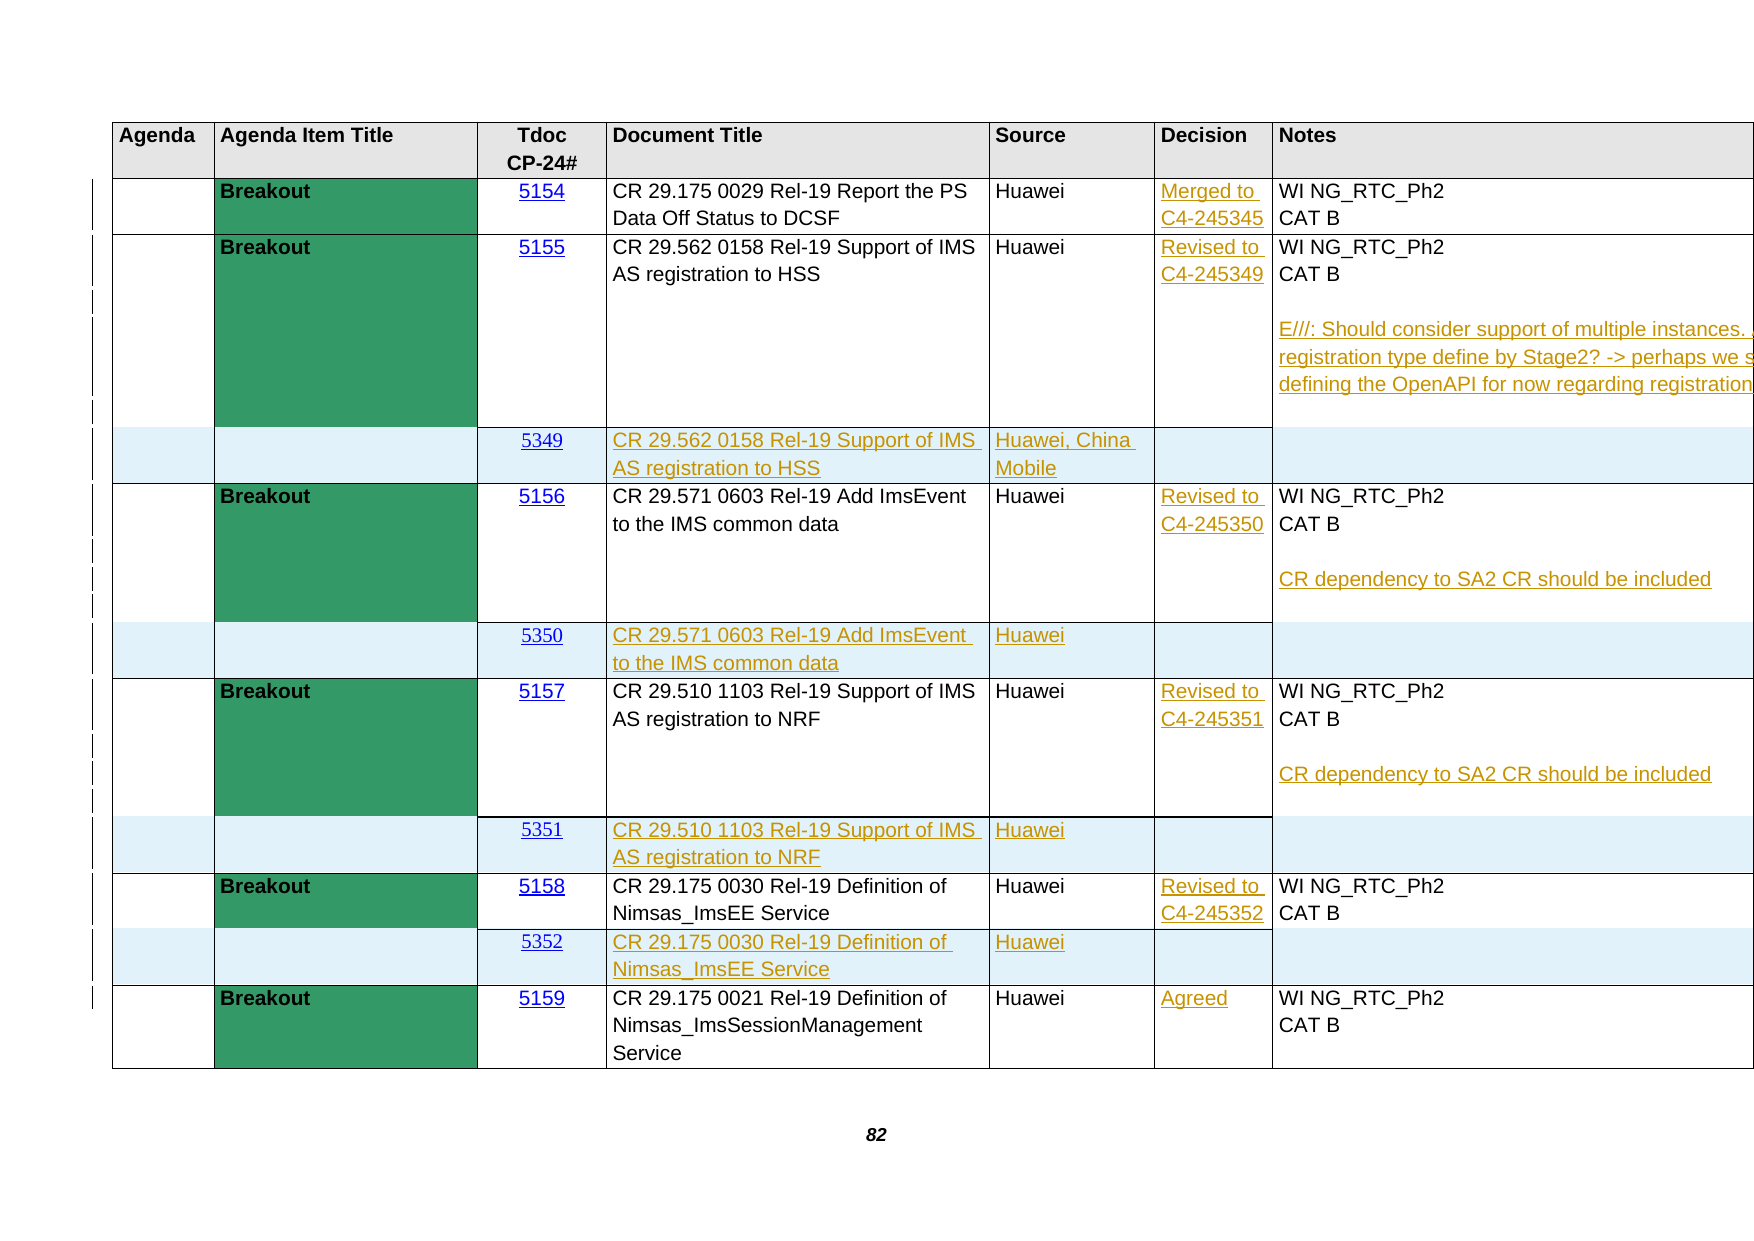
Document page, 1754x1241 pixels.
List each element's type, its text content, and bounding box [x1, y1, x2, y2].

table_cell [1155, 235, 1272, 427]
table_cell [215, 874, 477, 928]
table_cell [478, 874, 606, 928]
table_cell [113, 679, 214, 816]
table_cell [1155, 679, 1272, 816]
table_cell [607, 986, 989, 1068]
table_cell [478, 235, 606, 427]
table_header Decision [1155, 123, 1272, 178]
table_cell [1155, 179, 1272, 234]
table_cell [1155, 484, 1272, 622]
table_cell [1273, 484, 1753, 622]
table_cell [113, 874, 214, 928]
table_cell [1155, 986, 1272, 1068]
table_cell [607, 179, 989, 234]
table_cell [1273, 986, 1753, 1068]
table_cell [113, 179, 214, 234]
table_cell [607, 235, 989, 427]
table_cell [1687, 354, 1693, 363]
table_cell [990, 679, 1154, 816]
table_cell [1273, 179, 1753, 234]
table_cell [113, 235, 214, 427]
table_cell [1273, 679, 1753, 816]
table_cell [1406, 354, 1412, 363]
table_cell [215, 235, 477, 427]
table_header Source [990, 123, 1154, 178]
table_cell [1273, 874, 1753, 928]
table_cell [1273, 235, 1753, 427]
table_header Agenda [113, 123, 214, 178]
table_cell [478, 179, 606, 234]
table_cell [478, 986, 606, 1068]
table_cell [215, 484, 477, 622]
table_header Document Title [607, 123, 989, 178]
table_header Notes [1273, 123, 1753, 178]
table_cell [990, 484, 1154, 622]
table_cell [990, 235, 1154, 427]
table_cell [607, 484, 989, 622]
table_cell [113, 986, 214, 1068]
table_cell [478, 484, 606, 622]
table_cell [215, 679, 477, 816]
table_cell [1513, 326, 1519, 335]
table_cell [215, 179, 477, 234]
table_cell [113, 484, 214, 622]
table_header Agenda Item Title [215, 123, 477, 178]
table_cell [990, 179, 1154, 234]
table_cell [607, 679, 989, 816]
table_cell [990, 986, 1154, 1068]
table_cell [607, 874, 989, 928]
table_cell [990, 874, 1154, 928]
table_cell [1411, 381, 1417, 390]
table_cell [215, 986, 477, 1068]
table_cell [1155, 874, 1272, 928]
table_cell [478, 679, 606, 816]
table_header Tdoc CP-24# [478, 123, 606, 178]
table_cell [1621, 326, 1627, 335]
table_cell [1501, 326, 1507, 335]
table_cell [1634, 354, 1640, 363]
